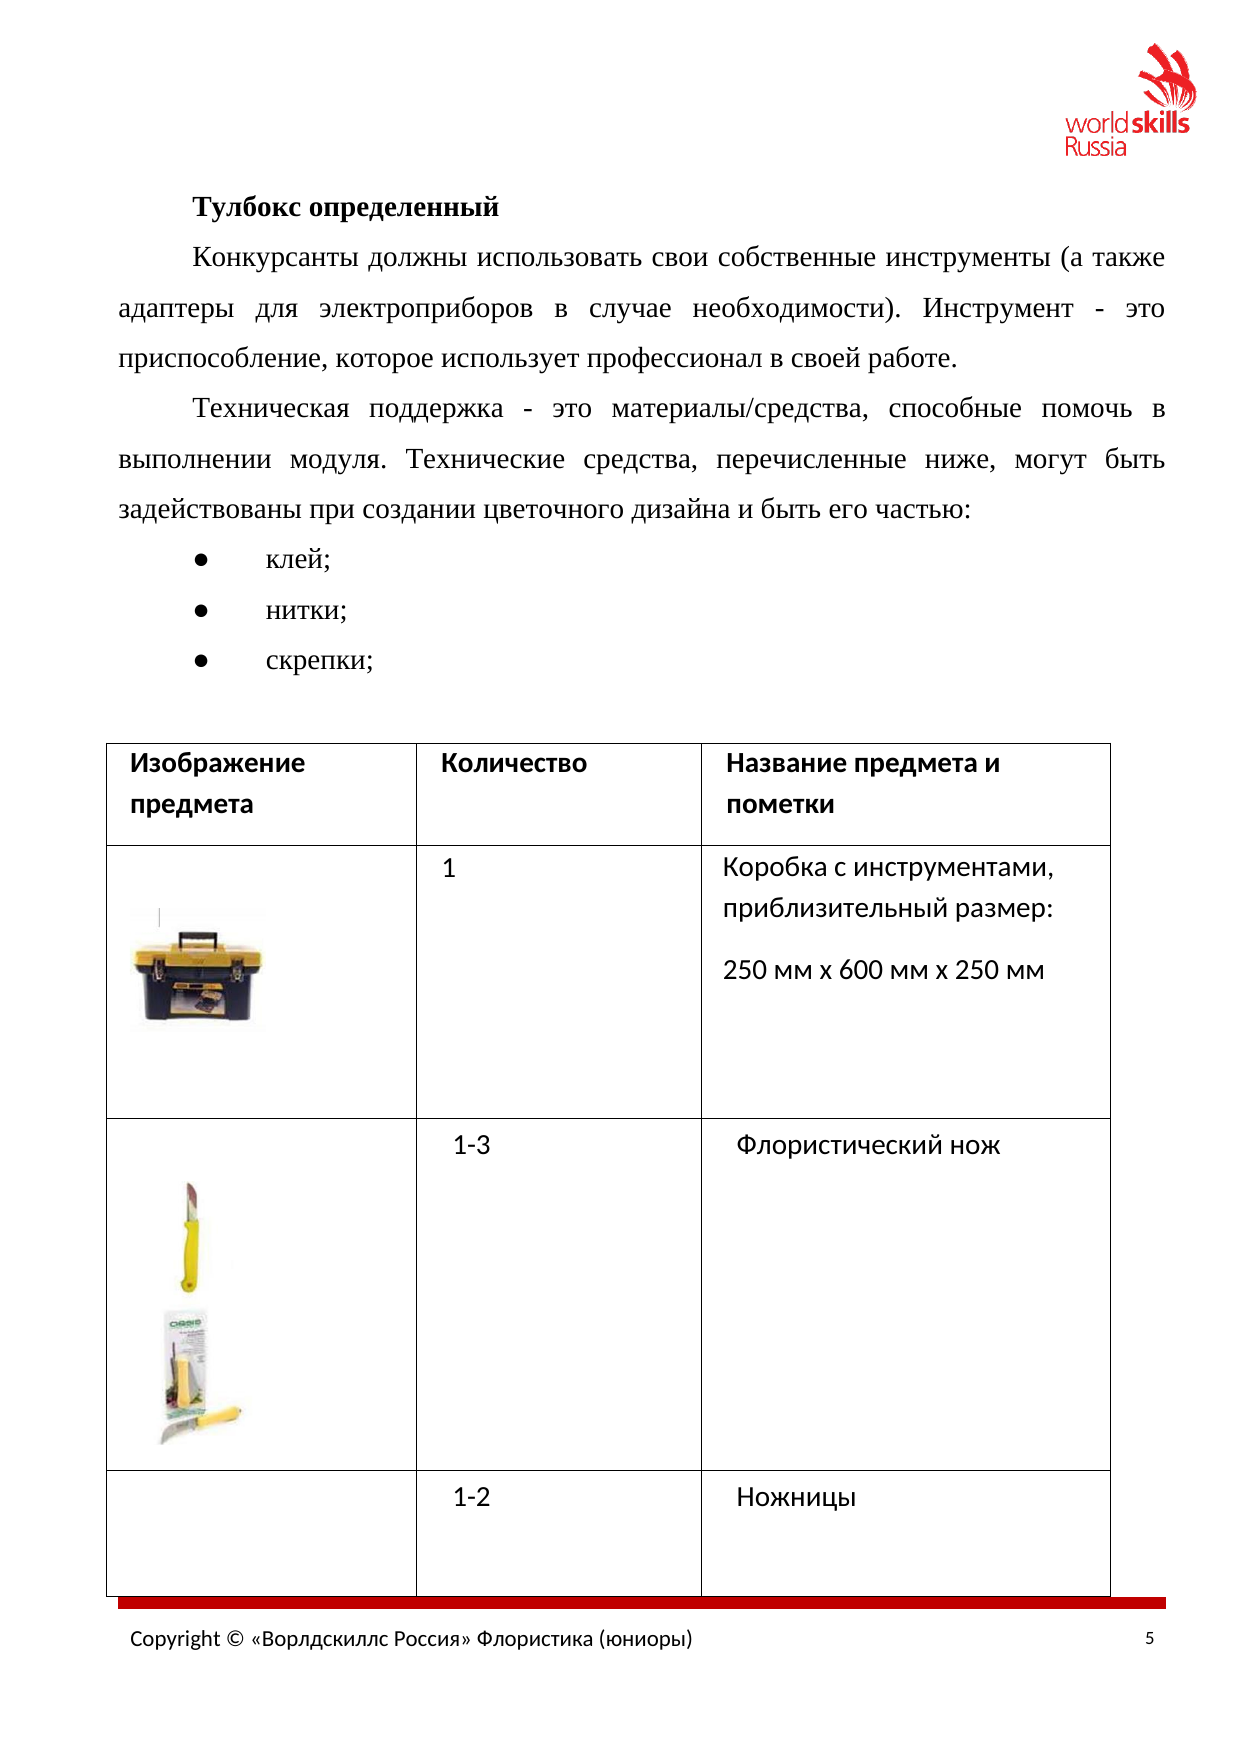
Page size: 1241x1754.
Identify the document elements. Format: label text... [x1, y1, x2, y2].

picture [1065, 43, 1222, 156]
table_cell [107, 1119, 416, 1469]
text Тулбокс определенный [118, 189, 1166, 223]
picture [129, 1181, 253, 1445]
text Конкурсанты должны использовать свои собственные инструменты (а также адаптеры для электроприборов в случае необходимости). Инструмент - это приспособление, которое использует профессионал в своей работе. [118, 239, 1166, 374]
table_cell [107, 846, 416, 1118]
table_header Изображение предмета [107, 744, 416, 845]
text ● клей; [118, 541, 1166, 575]
table_cell 1-3 [417, 1119, 701, 1469]
text ● нитки; [118, 592, 1166, 625]
table_cell Флористический нож [702, 1119, 1110, 1469]
table_header Количество [417, 744, 701, 845]
table_cell [107, 1471, 416, 1596]
table_cell 1-2 [417, 1471, 701, 1596]
text ● скрепки; [118, 642, 1166, 676]
picture [129, 908, 266, 1032]
table_cell Ножницы [702, 1471, 1110, 1596]
table_header Название предмета и пометки [702, 744, 1110, 845]
table_cell 1 [417, 846, 701, 1118]
text Техническая поддержка - это материалы/средства, способные помочь в выполнении модуля. Технические средства, перечисленные ниже, могут быть задействованы при создании цветочного дизайна и быть его частью: [118, 391, 1166, 525]
table_cell Коробка с инструментами, приблизительный размер: 250 мм x 600 мм x 250 мм [702, 846, 1110, 1118]
